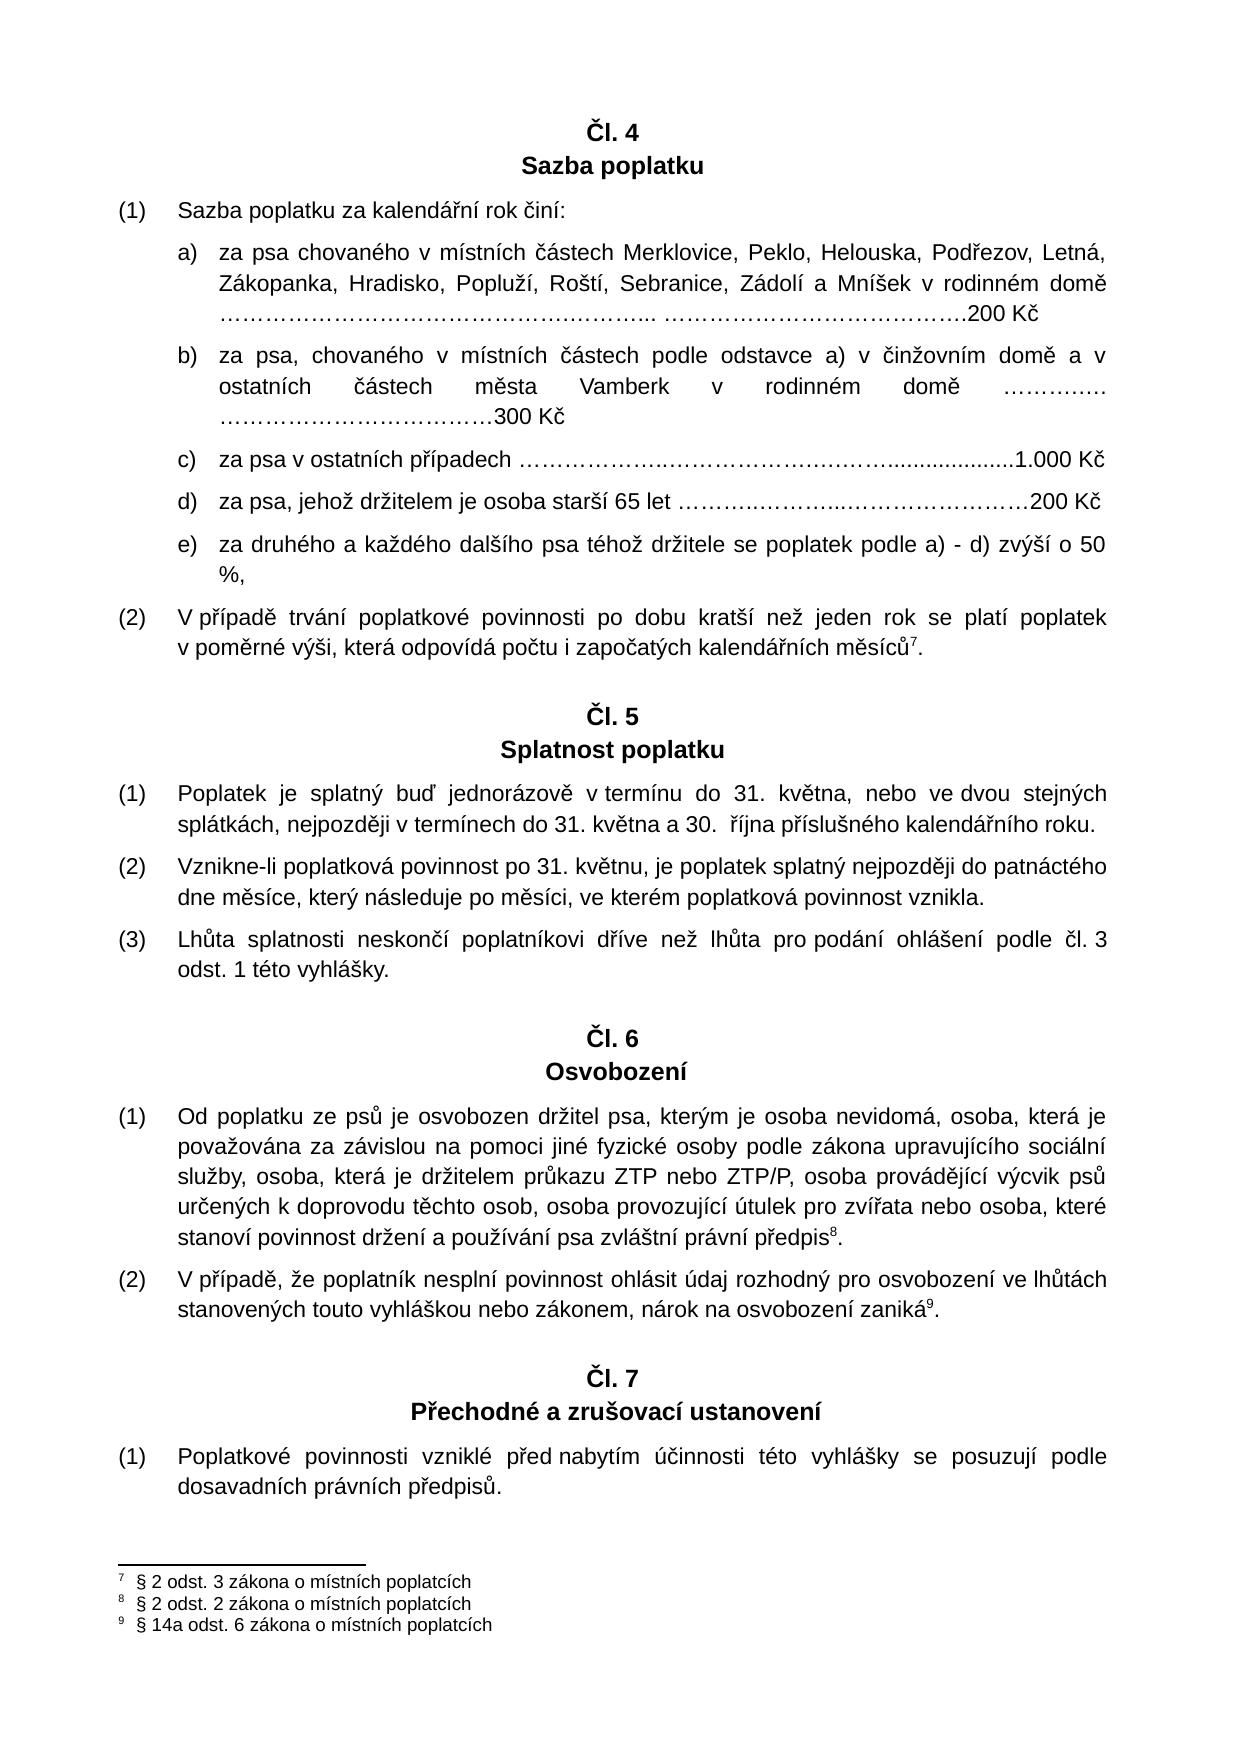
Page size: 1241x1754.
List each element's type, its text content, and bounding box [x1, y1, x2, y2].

list za psa, chovaného v místních částech podle odstavce a) v činžovním domě a v ostatních částech města Vamberk v rodinném domě ……….….………………………………300 Kč [177, 342, 1107, 429]
list Od poplatku ze psů je osvobozen držitel psa, kterým je osoba nevidomá, osoba, která je považována za závislou na pomoci jiné fyzické osoby podle zákona upravujícího sociální služby, osoba, která je držitelem průkazu ZTP nebo ZTP/P, osoba provádějící výcvik psů určených k doprovodu těchto osob, osoba provozující útulek pro zvířata nebo osoba, které stanoví povinnost držení a používání psa zvláštní právní předpis. [118, 1103, 1107, 1250]
list Poplatek je splatný buď jednorázově v termínu do 31. května, nebo ve dvou stejných splátkách, nejpozději v termínech do 31. května a 30. října příslušného kalendářního roku. [118, 780, 1107, 837]
list Sazba poplatku za kalendářní rok činí: [118, 197, 1107, 223]
subtitle Čl. 4 Sazba poplatku [118, 118, 1107, 180]
list za druhého a každého dalšího psa téhož držitele se poplatek podle a) - d) zvýší o 50 %, [177, 531, 1107, 588]
list Lhůta splatnosti neskončí poplatníkovi dříve než lhůta pro podání ohlášení podle čl. 3 odst. 1 této vyhlášky. [118, 926, 1107, 983]
subtitle Čl. 6 Osvobození [118, 1024, 1107, 1086]
list Vznikne-li poplatková povinnost po 31. květnu, je poplatek splatný nejpozději do patnáctého dne měsíce, který následuje po měsíci, ve kterém poplatková povinnost vznikla. [118, 853, 1107, 910]
list za psa chovaného v místních částech Merklovice, Peklo, Helouska, Podřezov, Letná, Zákopanka, Hradisko, Popluží, Roští, Sebranice, Zádolí a Mníšek v rodinném domě ……………………………………….………... ………………………………….200 Kč [177, 239, 1107, 326]
list za psa, jehož držitelem je osoba starší 65 let ………..………...……………………200 Kč [177, 488, 1107, 515]
list V případě trvání poplatkové povinnosti po dobu kratší než jeden rok se platí poplatek v poměrné výši, která odpovídá počtu i započatých kalendářních měsíců. [118, 604, 1107, 661]
subtitle Čl. 7 Přechodné a zrušovací ustanovení [118, 1364, 1107, 1426]
list V případě, že poplatník nesplní povinnost ohlásit údaj rozhodný pro osvobození ve lhůtách stanovených touto vyhláškou nebo zákonem, nárok na osvobození zaniká. [118, 1266, 1107, 1323]
list za psa v ostatních případech ………………..……………….….……....................1.000 Kč [177, 446, 1107, 472]
subtitle Čl. 5 Splatnost poplatku [118, 702, 1107, 764]
list Poplatkové povinnosti vzniklé před nabytím účinnosti této vyhlášky se posuzují podle dosavadních právních předpisů. [118, 1443, 1107, 1499]
